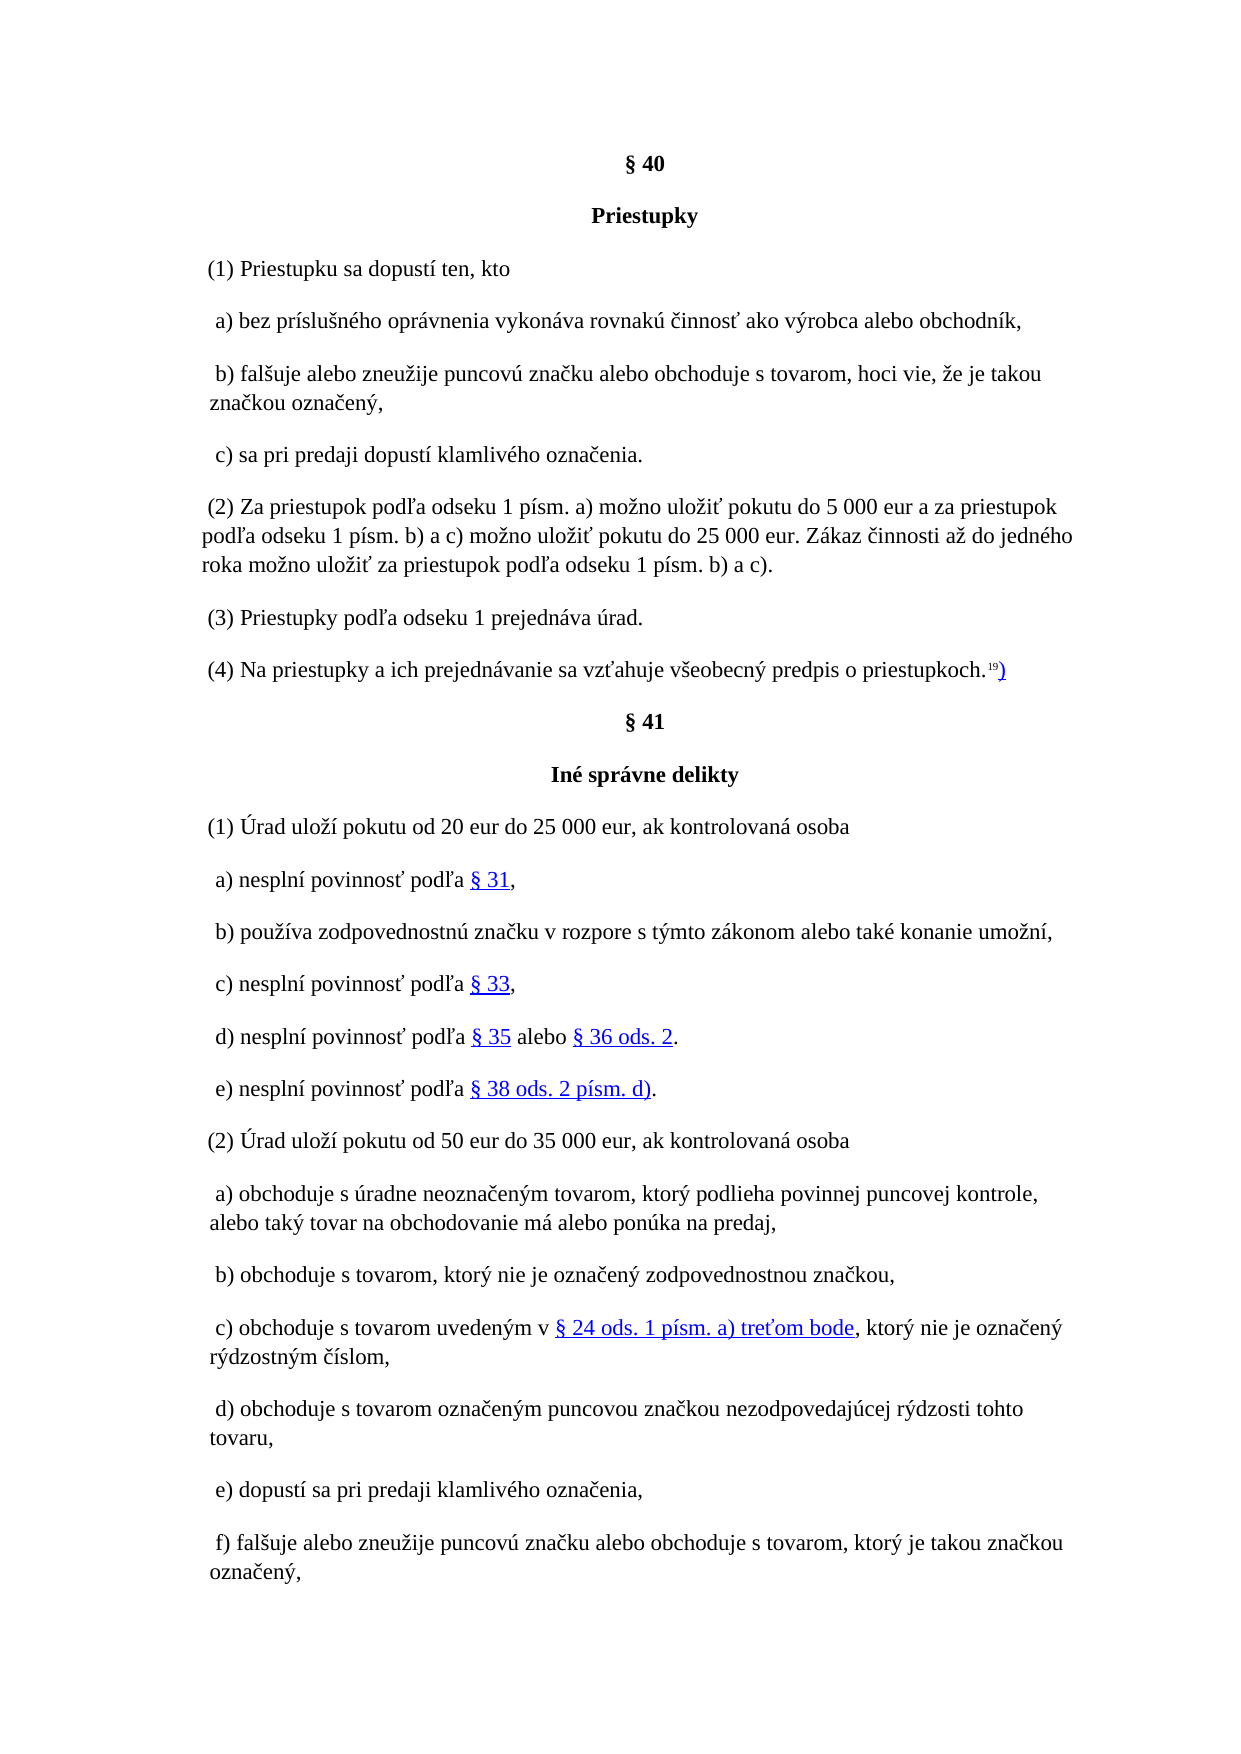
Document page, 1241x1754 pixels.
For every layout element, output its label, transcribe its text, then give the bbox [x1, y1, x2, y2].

text Priestupky [194, 202, 1090, 229]
text (2) Úrad uloží pokutu od 50 eur do 35 000 eur, ak kontrolovaná osoba [202, 1128, 1090, 1154]
text e) nesplní povinnosť podľa § 38 ods. 2 písm. d). [209, 1075, 1090, 1102]
text b) používa zodpovednostnú značku v rozpore s týmto zákonom alebo také konanie umožní, [209, 918, 1090, 944]
text (3) Priestupky podľa odseku 1 prejednáva úrad. [202, 604, 1090, 630]
text § 41 [194, 708, 1090, 735]
text c) nesplní povinnosť podľa § 33, [209, 970, 1090, 997]
text c) sa pri predaji dopustí klamlivého označenia. [209, 441, 1090, 467]
text e) dopustí sa pri predaji klamlivého označenia, [209, 1476, 1090, 1503]
text d) obchoduje s tovarom označeným puncovou značkou nezodpovedajúcej rýdzosti tohto tovaru, [209, 1395, 1090, 1450]
text c) obchoduje s tovarom uvedeným v § 24 ods. 1 písm. a) treťom bode, ktorý nie je označený rýdzostným číslom, [209, 1314, 1090, 1369]
text (4) Na priestupky a ich prejednávanie sa vzťahuje všeobecný predpis o priestupkoch.19) [202, 656, 1090, 682]
text § 40 [194, 150, 1090, 176]
text (2) Za priestupok podľa odseku 1 písm. a) možno uložiť pokutu do 5 000 eur a za priestupok podľa odseku 1 písm. b) a c) možno uložiť pokutu do 25 000 eur. Zákaz činnosti až do jedného roka možno uložiť za priestupok podľa odseku 1 písm. b) a c). [202, 493, 1090, 578]
text (1) Úrad uloží pokutu od 20 eur do 25 000 eur, ak kontrolovaná osoba [202, 813, 1090, 839]
text Iné správne delikty [194, 761, 1090, 787]
text d) nesplní povinnosť podľa § 35 alebo § 36 ods. 2. [209, 1023, 1090, 1049]
text f) falšuje alebo zneužije puncovú značku alebo obchoduje s tovarom, ktorý je takou značkou označený, [209, 1529, 1090, 1584]
text a) obchoduje s úradne neoznačeným tovarom, ktorý podlieha povinnej puncovej kontrole, alebo taký tovar na obchodovanie má alebo ponúka na predaj, [209, 1180, 1090, 1235]
text a) nesplní povinnosť podľa § 31, [209, 866, 1090, 892]
text a) bez príslušného oprávnenia vykonáva rovnakú činnosť ako výrobca alebo obchodník, [209, 307, 1090, 333]
text b) obchoduje s tovarom, ktorý nie je označený zodpovednostnou značkou, [209, 1261, 1090, 1288]
text b) falšuje alebo zneužije puncovú značku alebo obchoduje s tovarom, hoci vie, že je takou značkou označený, [209, 359, 1090, 415]
text (1) Priestupku sa dopustí ten, kto [202, 255, 1090, 281]
